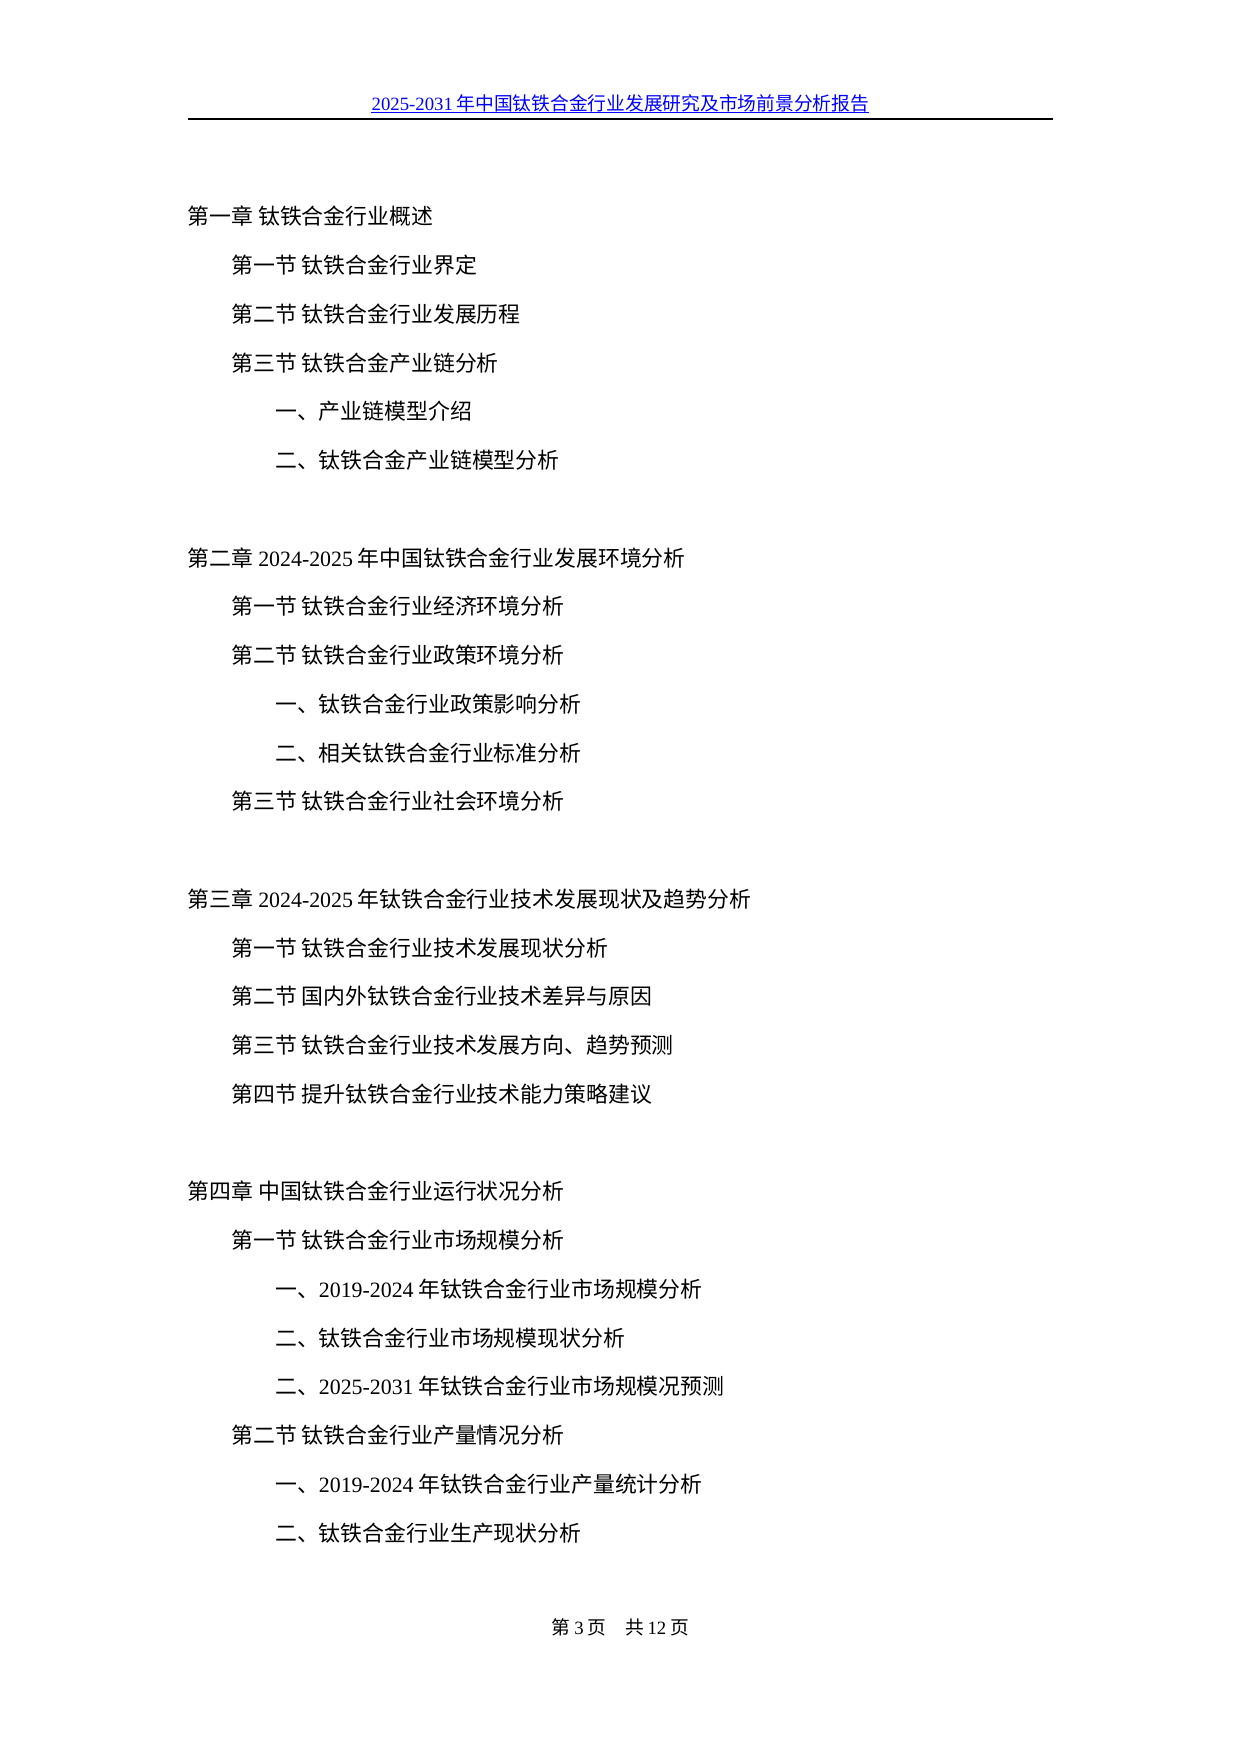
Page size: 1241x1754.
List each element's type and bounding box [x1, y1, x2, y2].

text [187, 150, 1053, 1548]
